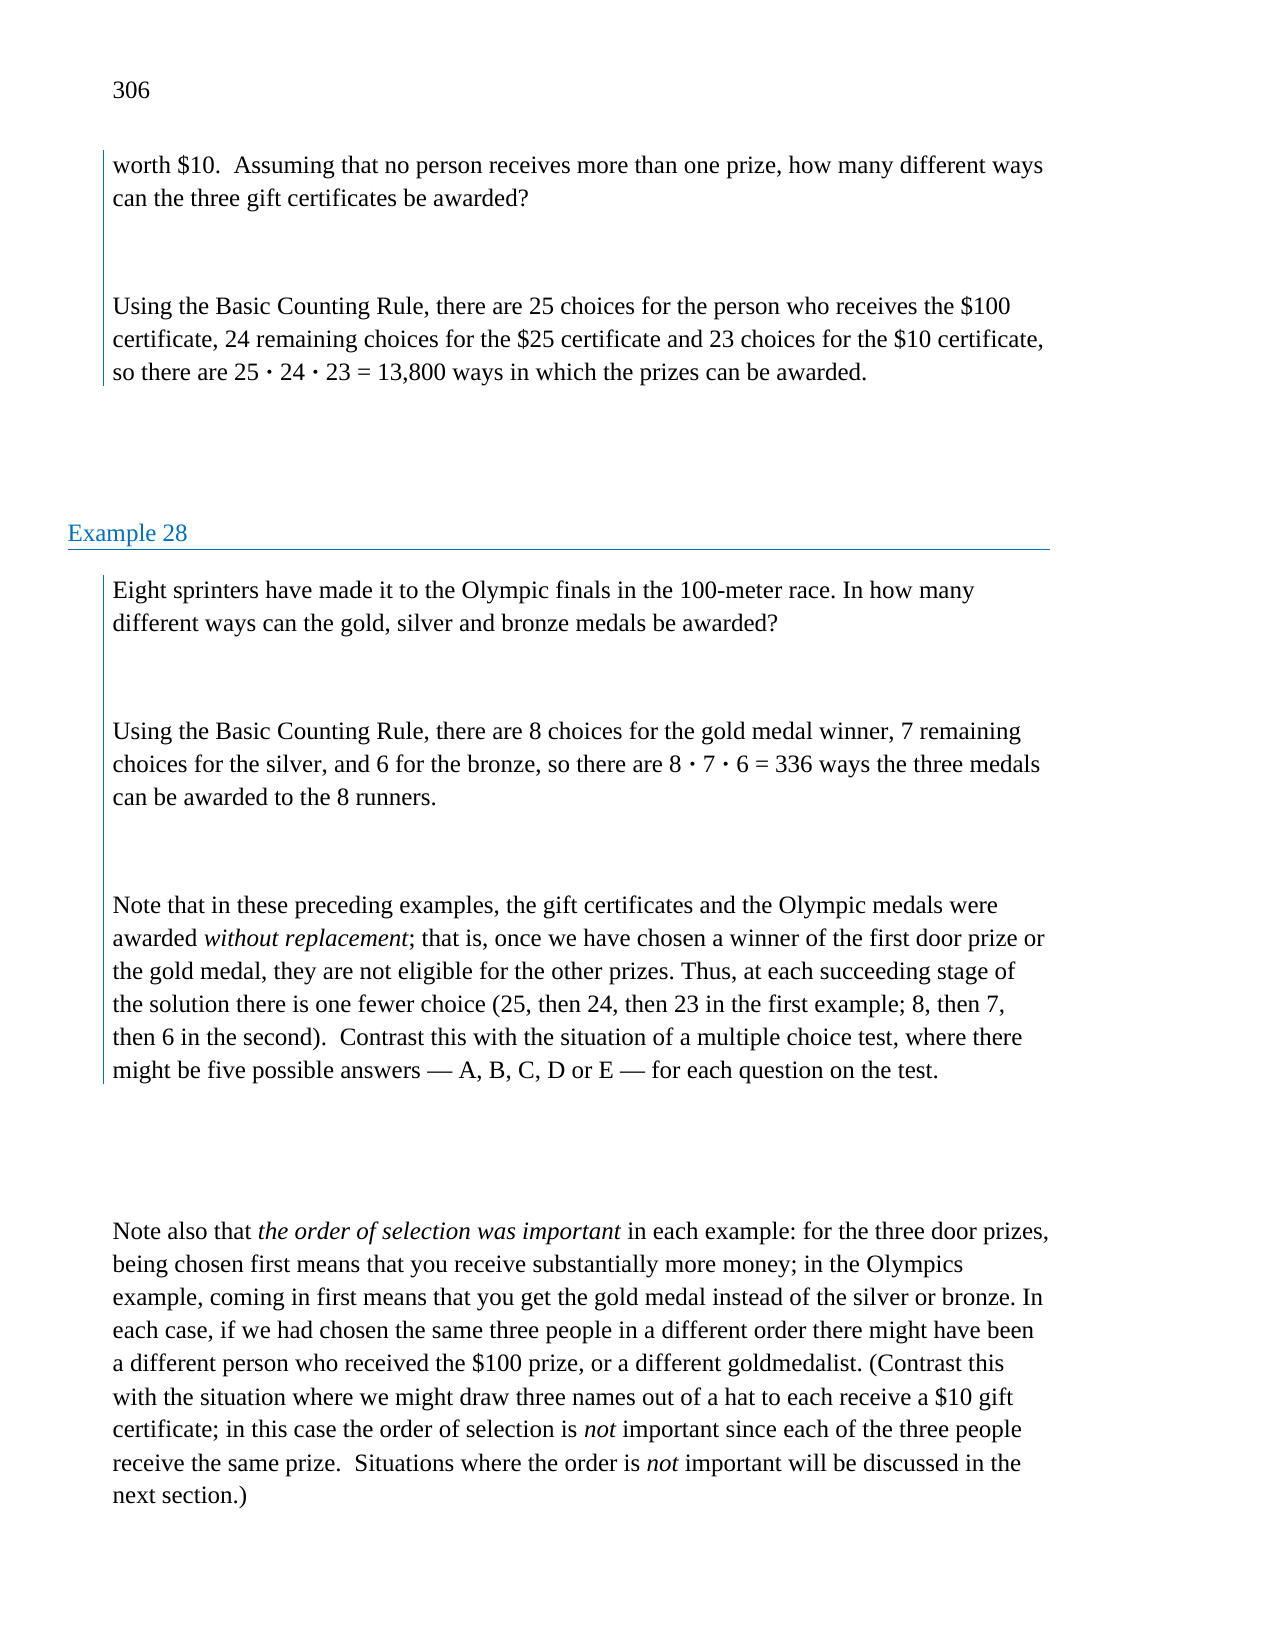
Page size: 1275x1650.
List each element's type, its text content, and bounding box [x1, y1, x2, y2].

text Example 28 [67, 518, 1050, 550]
text Note that in these preceding examples, the gift certificates and the Olympic medals were awarded without replacement; that is, once we have chosen a winner of the first door prize or the gold medal, they are not eligible for the other prizes. Thus, at each succeeding stage of the solution there is one fewer choice (25, then 24, then 23 in the first example; 8, then 7, then 6 in the second). Contrast this with the situation of a multiple choice test, where there might be five possible answers — A, B, C, D or E — for each question on the test. [104, 890, 1050, 1084]
text Using the Basic Counting Rule, there are 25 choices for the person who receives the $100 certificate, 24 remaining choices for the $25 certificate and 23 choices for the $10 certificate, so there are 25 · 24 · 23 = 13,800 ways in which the prizes can be awarded. [104, 291, 1050, 386]
text Using the Basic Counting Rule, there are 8 choices for the gold medal winner, 7 remaining choices for the silver, and 6 for the bronze, so there are 8 · 7 · 6 = 336 ways the three medals can be awarded to the 8 runners. [104, 716, 1050, 811]
text Eight sprinters have made it to the Olympic finals in the 100-meter race. In how many different ways can the gold, silver and bronze medals be awarded? [104, 575, 1050, 637]
text Note also that the order of selection was important in each example: for the three door prizes, being chosen first means that you receive substantially more money; in the Olympics example, coming in first means that you get the gold medal instead of the silver or bronze. In each case, if we had chosen the same three people in a different order there might have been a different person who received the $100 prize, or a different goldmedalist. (Contrast this with the situation where we might draw three names out of a hat to each receive a $10 gift certificate; in this case the order of selection is not important since each of the three people receive the same prize. Situations where the order is not important will be discussed in the next section.) [112, 1216, 1050, 1509]
